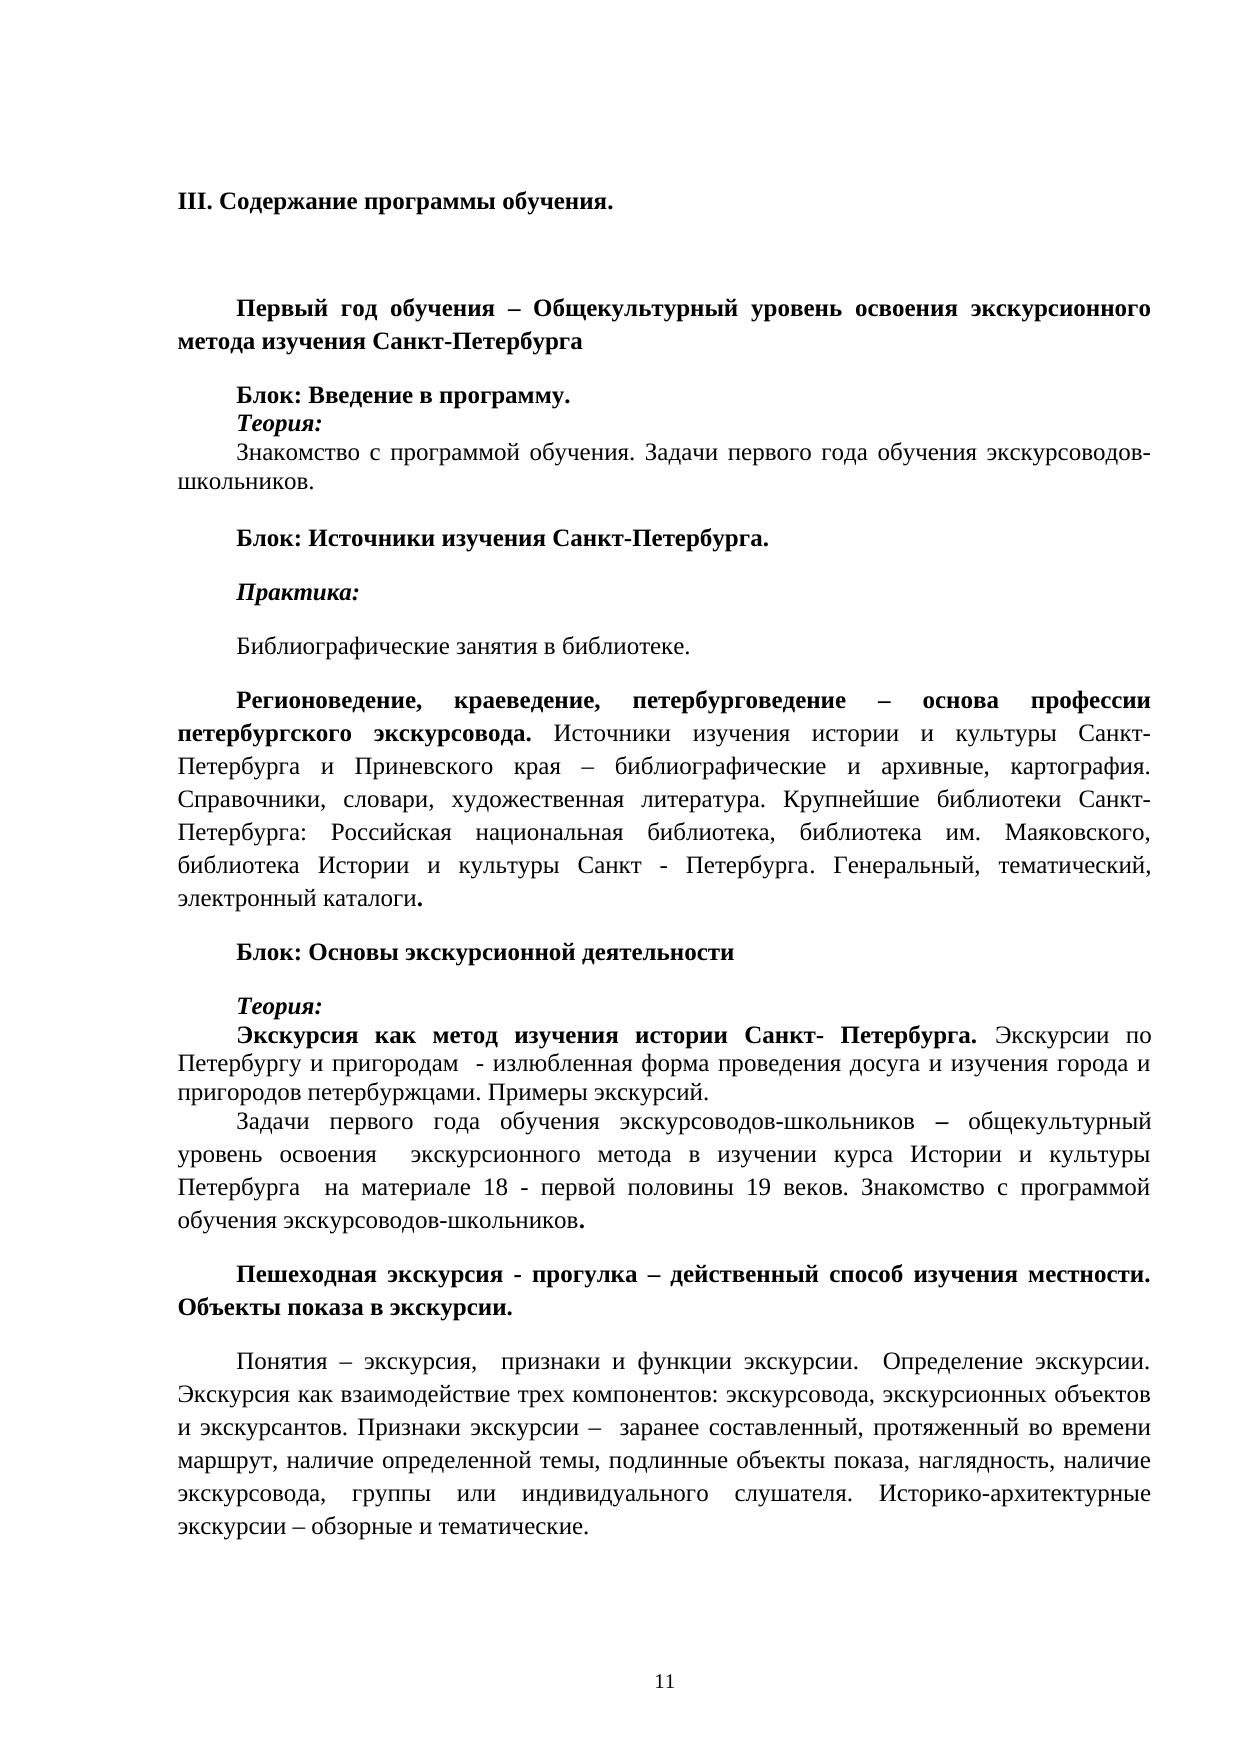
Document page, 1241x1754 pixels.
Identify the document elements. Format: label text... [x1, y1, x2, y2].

text Знакомство с программой обучения. Задачи первого года обучения экскурсоводов-школьников. [177, 437, 1152, 495]
text Регионоведение, краеведение, петербурговедение – основа профессии петербургского экскурсовода. Источники изучения истории и культуры Санкт-Петербурга и Приневского края – библиографические и архивные, картография. Справочники, словари, художественная литература. Крупнейшие библиотеки Санкт-Петербурга: Российская национальная библиотека, библиотека им. Маяковского, библиотека Истории и культуры Санкт - Петербурга. Генеральный, тематический, электронный каталоги. [177, 685, 1152, 912]
text Блок: Основы экскурсионной деятельности [177, 937, 1152, 966]
text Первый год обучения – Общекультурный уровень освоения экскурсионного метода изучения Санкт-Петербурга [177, 293, 1152, 355]
text Библиографические занятия в библиотеке. [177, 631, 1152, 660]
text III. Содержание программы обучения. [177, 186, 1152, 215]
text Теория: [177, 991, 1152, 1020]
text Блок: Источники изучения Санкт-Петербурга. [177, 523, 1152, 552]
text Пешеходная экскурсия - прогулка – действенный способ изучения местности. Объекты показа в экскурсии. [177, 1259, 1152, 1321]
text Экскурсия как метод изучения истории Санкт- Петербурга. Экскурсии по Петербургу и пригородам - излюбленная форма проведения досуга и изучения города и пригородов петербуржцами. Примеры экскурсий. [177, 1020, 1152, 1106]
text Практика: [177, 577, 1152, 606]
text Понятия – экскурсия, признаки и функции экскурсии. Определение экскурсии. Экскурсия как взаимодействие трех компонентов: экскурсовода, экскурсионных объектов и экскурсантов. Признаки экскурсии – заранее составленный, протяженный во времени маршрут, наличие определенной темы, подлинные объекты показа, наглядность, наличие экскурсовода, группы или индивидуального слушателя. Историко-архитектурные экскурсии – обзорные и тематические. [177, 1346, 1152, 1539]
text Теория: [177, 408, 1152, 437]
text Задачи первого года обучения экскурсоводов-школьников – общекультурный уровень освоения экскурсионного метода в изучении курса Истории и культуры Петербурга на материале 18 - первой половины 19 веков. Знакомство с программой обучения экскурсоводов-школьников. [177, 1106, 1152, 1234]
text Блок: Введение в программу. [177, 380, 1152, 408]
